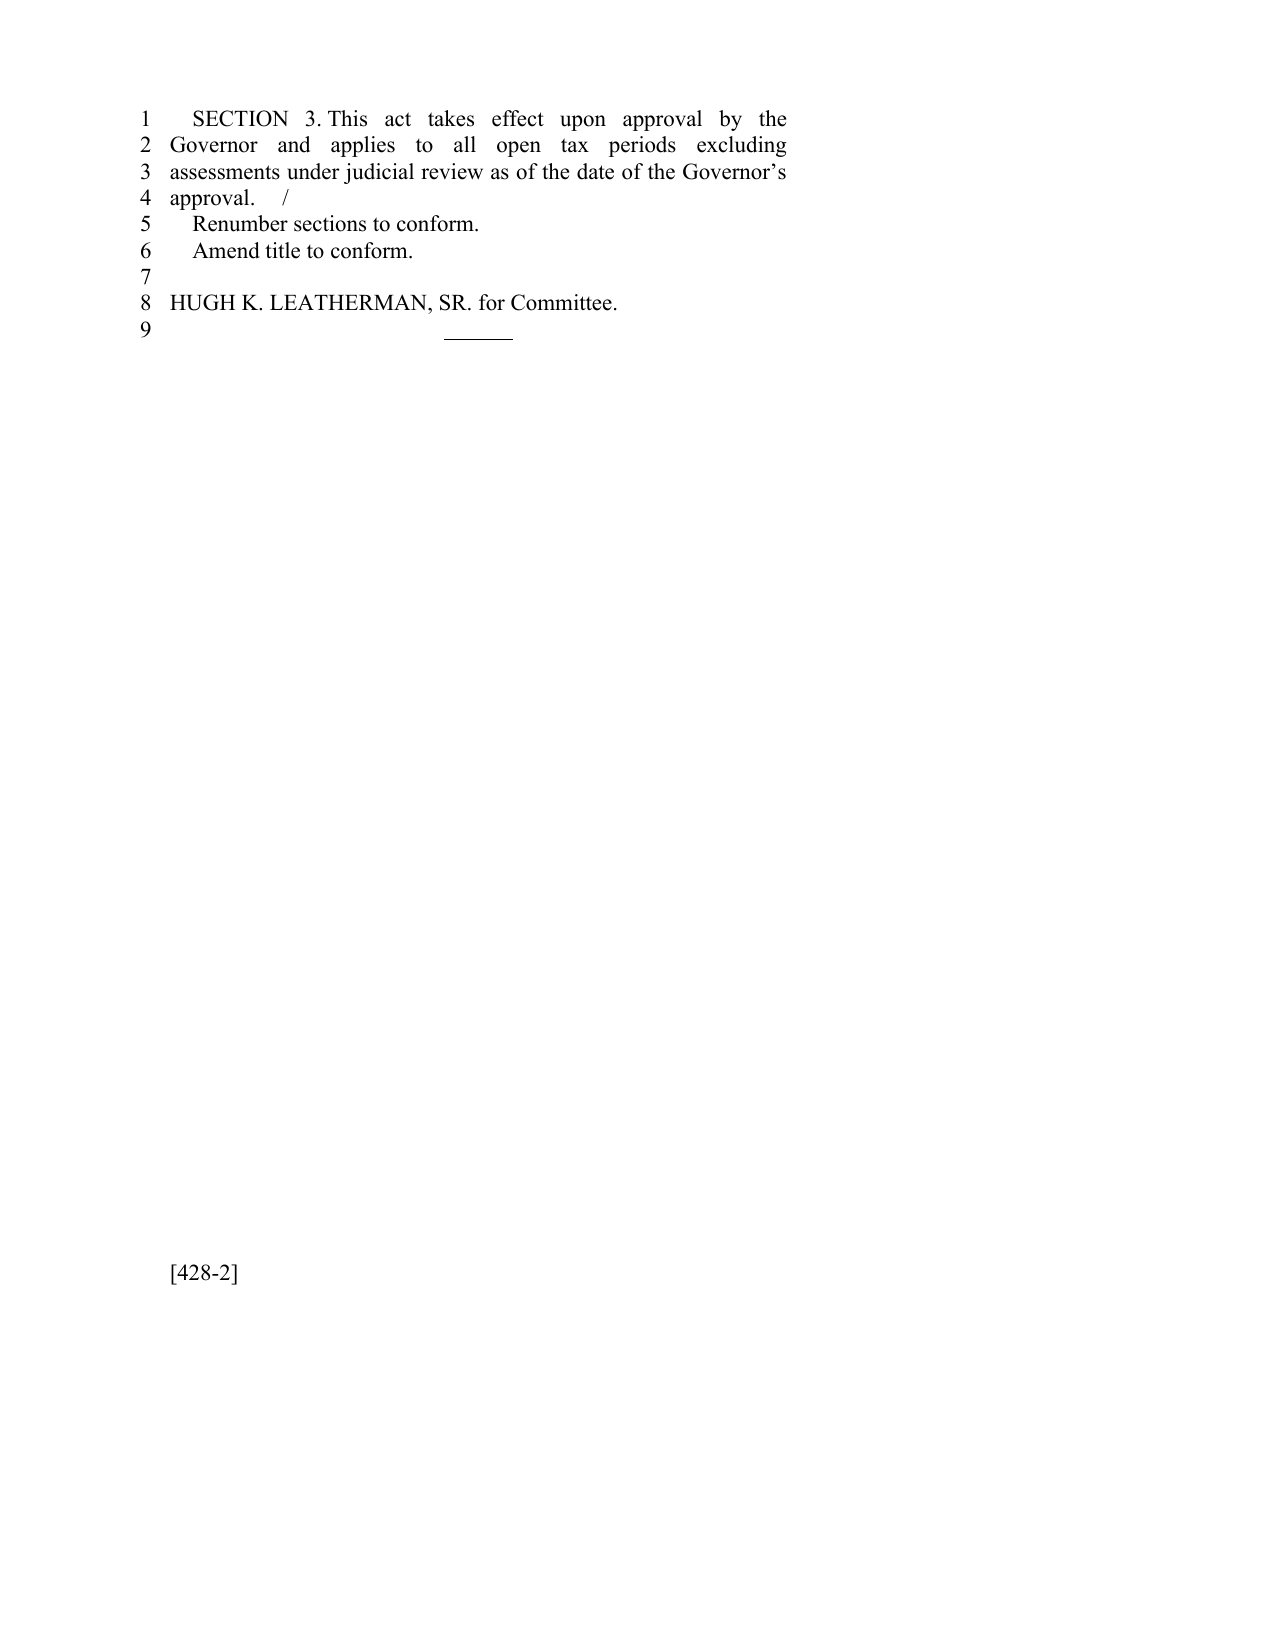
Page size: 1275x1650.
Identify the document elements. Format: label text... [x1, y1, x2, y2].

text Renumber sections to conform. [169, 210, 787, 237]
text SECTION 3. This act takes effect upon approval by the Governor and applies to all open tax periods excluding assessments under judicial review as of the date of the Governor’s approval. / [169, 105, 787, 210]
text Amend title to conform. [169, 237, 787, 263]
text HUGH K. LEATHERMAN, SR. for Committee. [169, 289, 787, 316]
